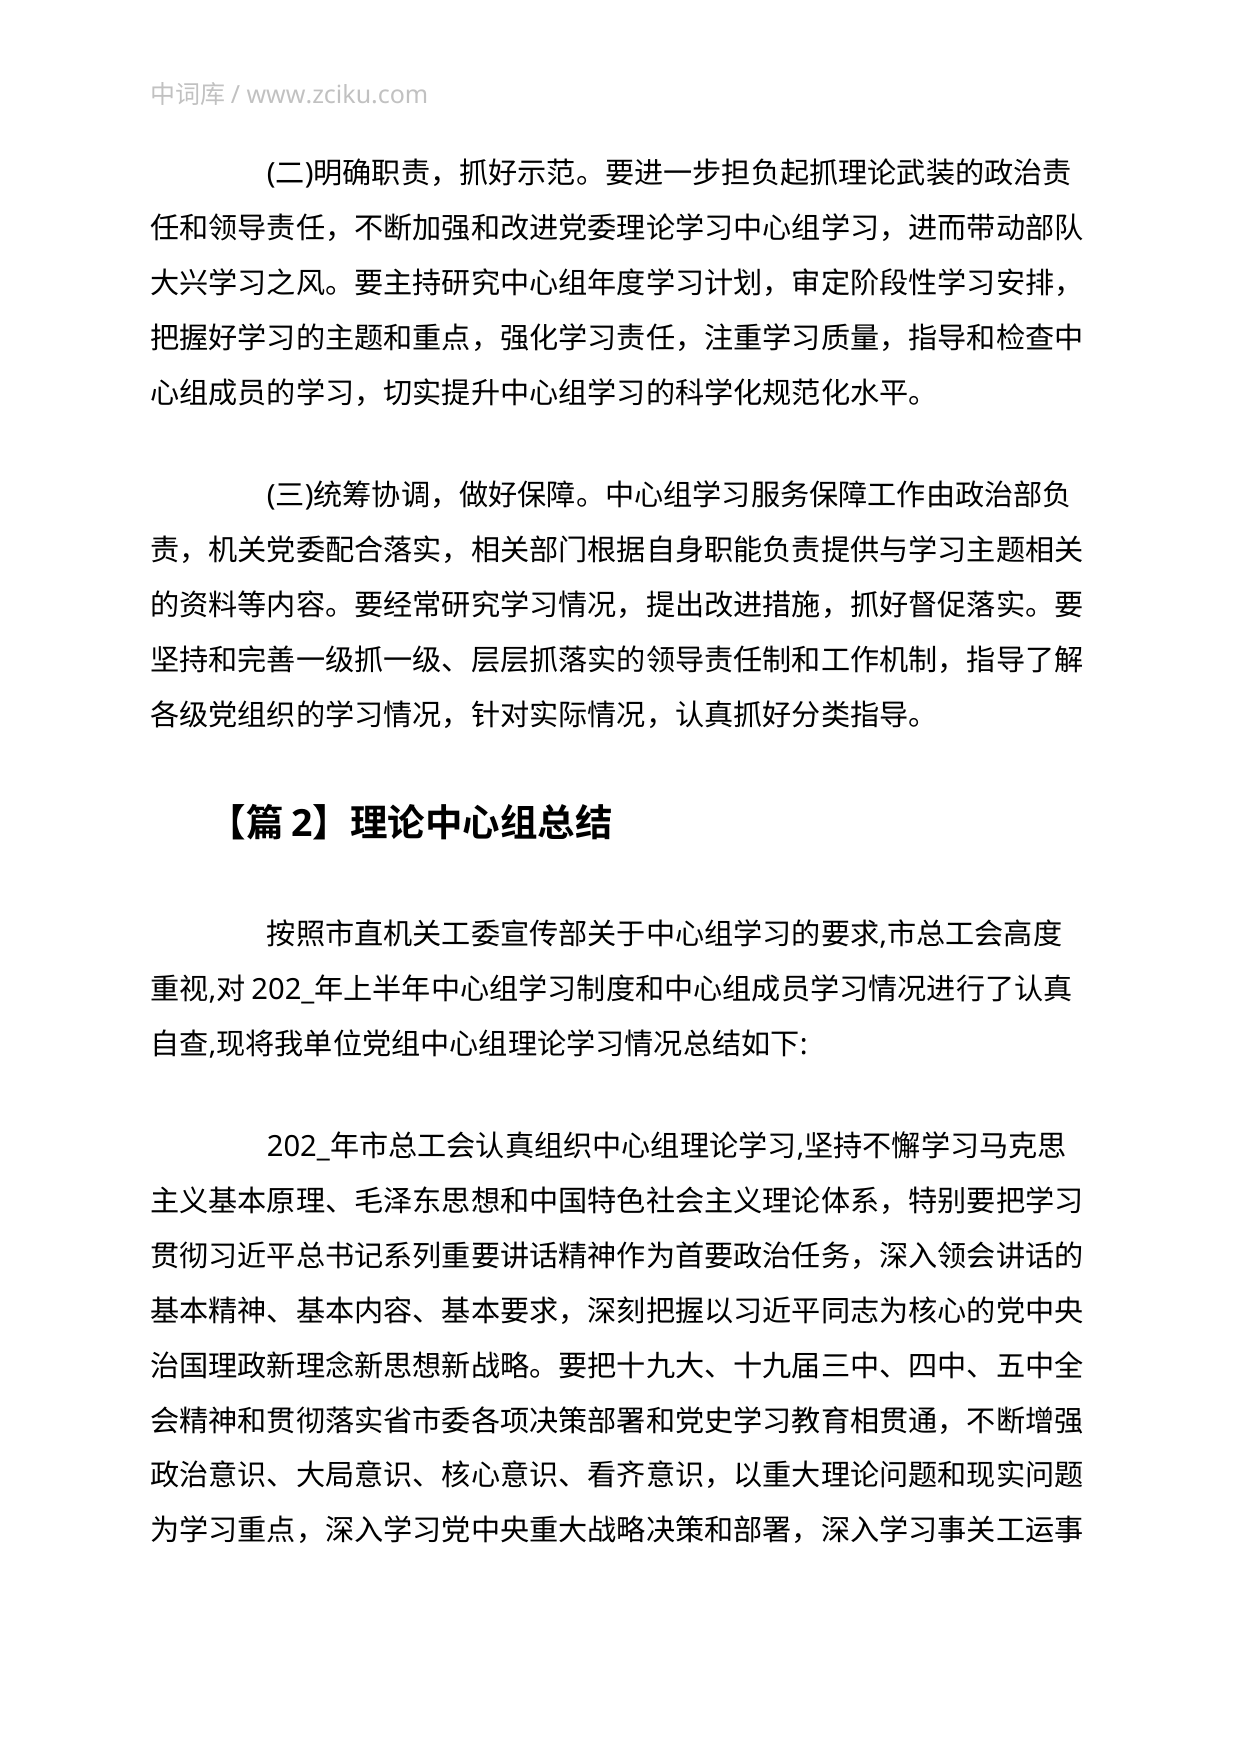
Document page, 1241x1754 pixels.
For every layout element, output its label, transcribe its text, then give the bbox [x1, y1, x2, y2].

text 按照市直机关工委宣传部关于中心组学习的要求,市总工会高度重视,对202_年上半年中心组学习制度和中心组成员学习情况进行了认真自查,现将我单位党组中心组理论学习情况总结如下: [150, 911, 1090, 1063]
text (三)统筹协调，做好保障。中心组学习服务保障工作由政治部负责，机关党委配合落实，相关部门根据自身职能负责提供与学习主题相关的资料等内容。要经常研究学习情况，提出改进措施，抓好督促落实。要坚持和完善一级抓一级、层层抓落实的领导责任制和工作机制，指导了解各级党组织的学习情况，针对实际情况，认真抓好分类指导。 [150, 471, 1090, 733]
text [150, 1122, 1090, 1549]
text (二)明确职责，抓好示范。要进一步担负起抓理论武装的政治责任和领导责任，不断加强和改进党委理论学习中心组学习，进而带动部队大兴学习之风。要主持研究中心组年度学习计划，审定阶段性学习安排，把握好学习的主题和重点，强化学习责任，注重学习质量，指导和检查中心组成员的学习，切实提升中心组学习的科学化规范化水平。 [150, 150, 1090, 412]
text 【篇2】理论中心组总结 [150, 793, 1090, 847]
